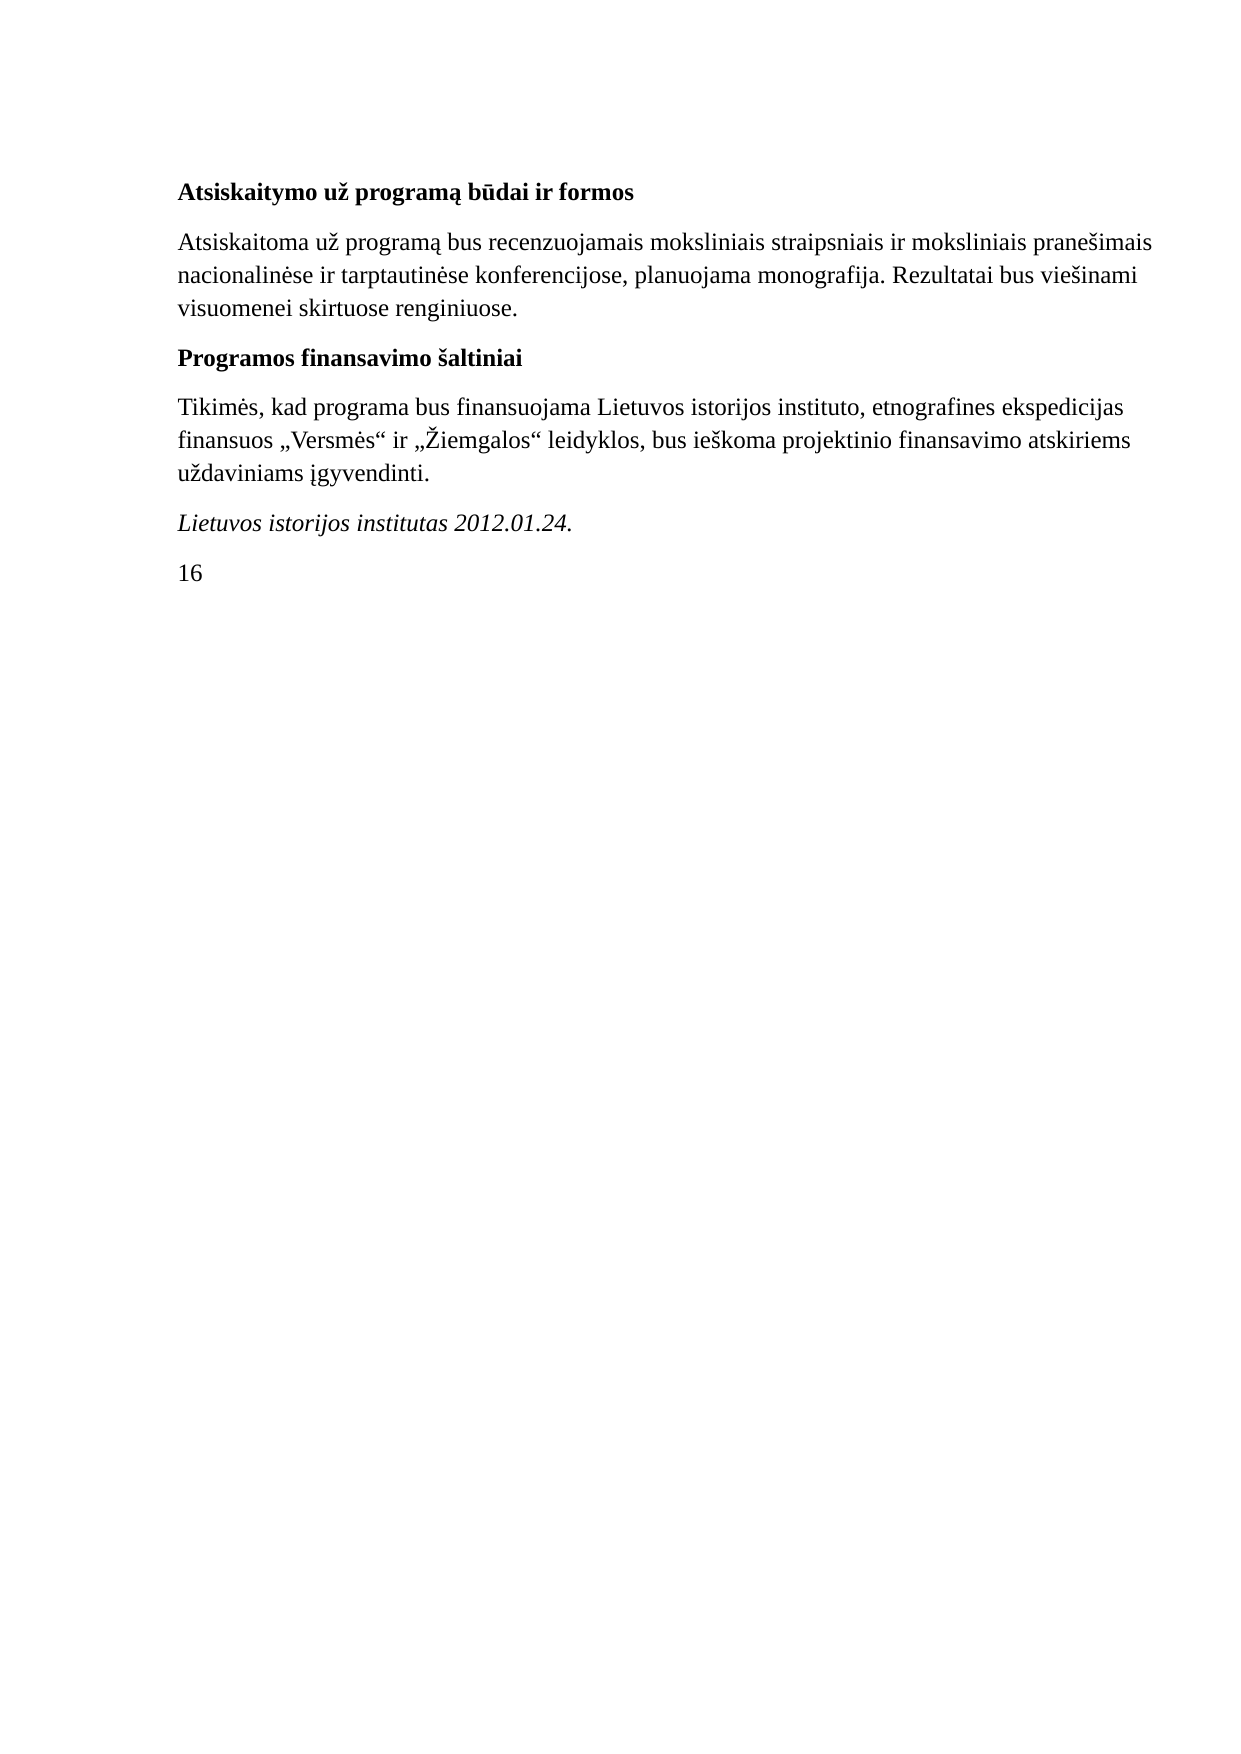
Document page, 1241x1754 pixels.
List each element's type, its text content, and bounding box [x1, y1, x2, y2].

text 16 [177, 558, 1181, 586]
text Lietuvos istorijos institutas 2012.01.24. [177, 508, 1181, 537]
text Tikimės, kad programa bus finansuojama Lietuvos istorijos instituto, etnografines ekspedicijas finansuos „Versmės“ ir „Žiemgalos“ leidyklos, bus ieškoma projektinio finansavimo atskiriems uždaviniams įgyvendinti. [177, 392, 1181, 487]
text Programos finansavimo šaltiniai [177, 343, 1181, 371]
text Atsiskaitymo už programą būdai ir formos [177, 177, 1181, 206]
text Atsiskaitoma už programą bus recenzuojamais moksliniais straipsniais ir moksliniais pranešimais nacionalinėse ir tarptautinėse konferencijose, planuojama monografija. Rezultatai bus viešinami visuomenei skirtuose renginiuose. [177, 227, 1181, 322]
